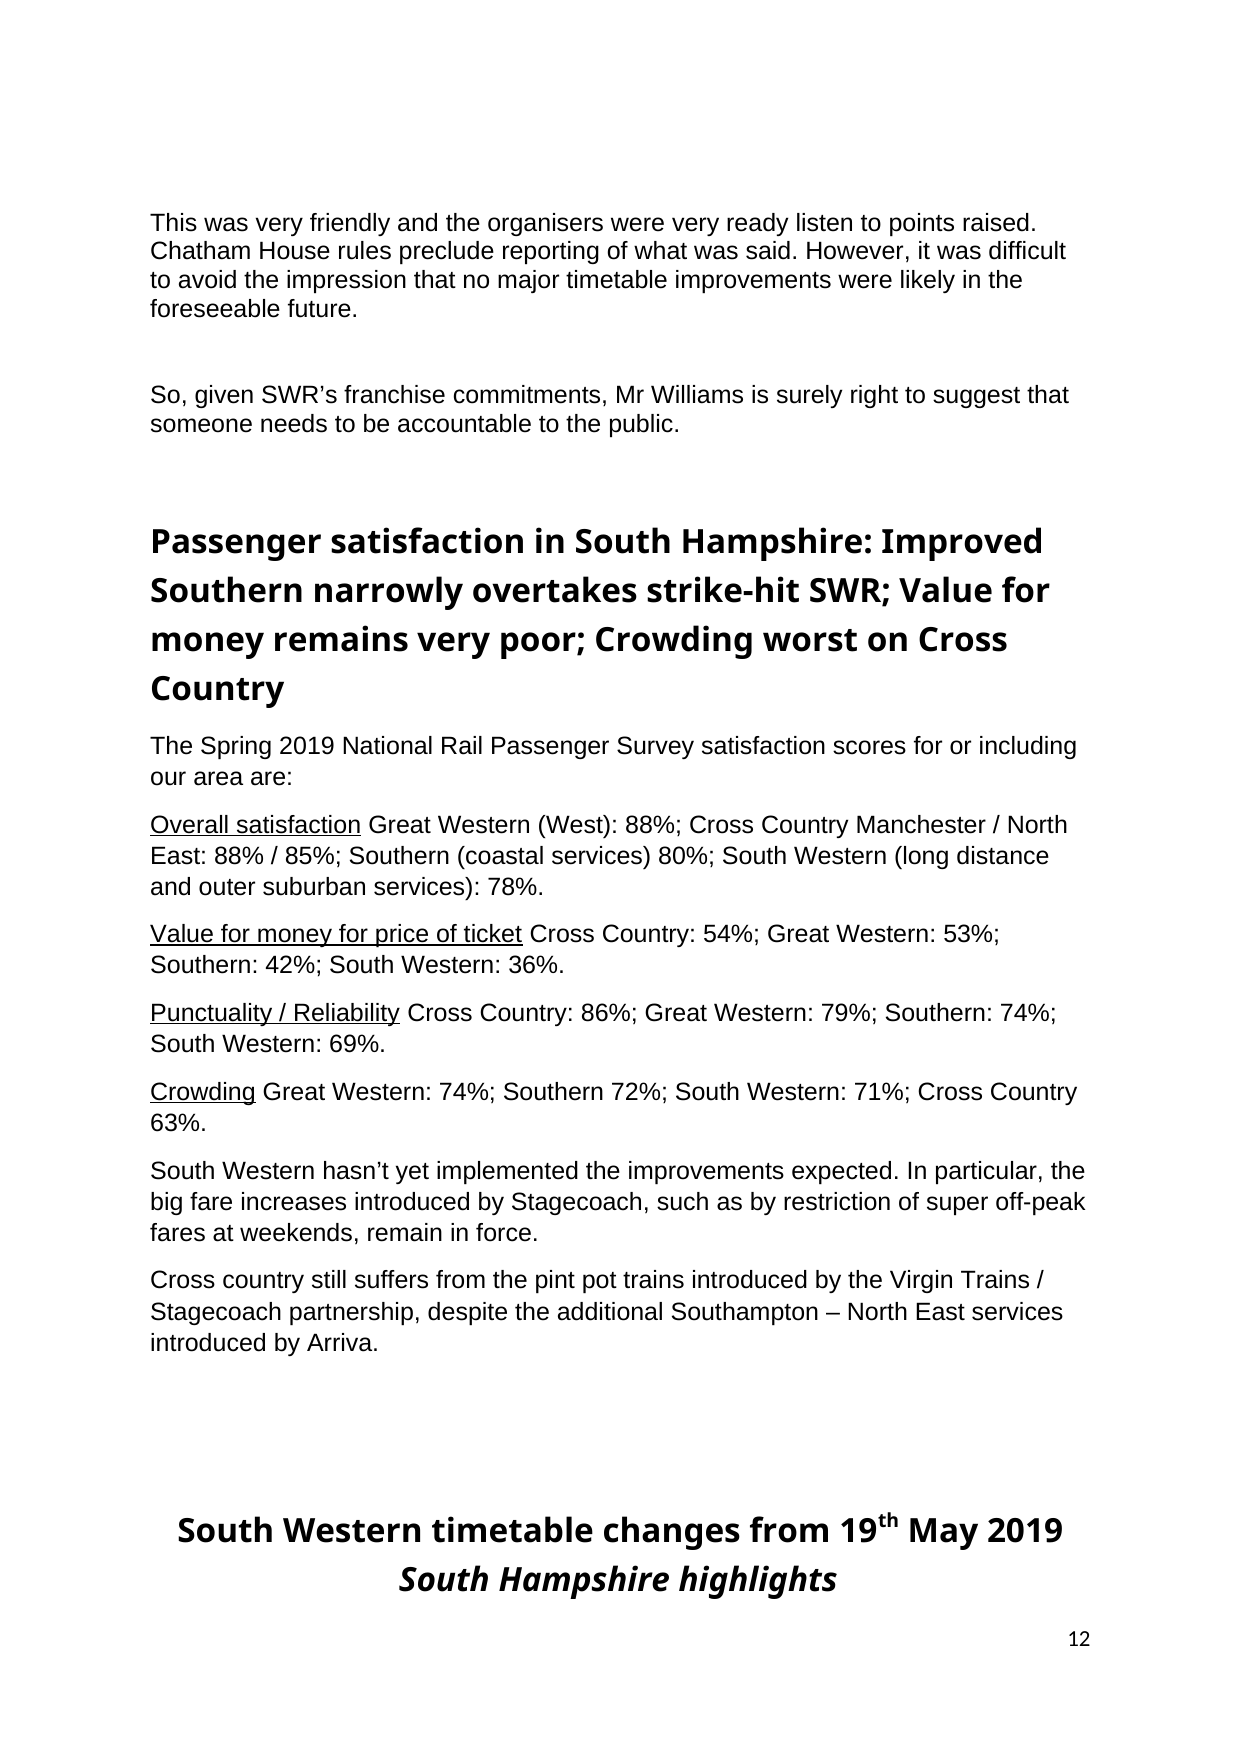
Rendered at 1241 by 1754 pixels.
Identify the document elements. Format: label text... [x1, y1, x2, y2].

text Crowding Great Western: 74%; Southern 72%; South Western: 71%; Cross Country 63%. [150, 1077, 1090, 1137]
text Cross country still suffers from the pint pot trains introduced by the Virgin Trains / Stagecoach partnership, despite the additional Southampton – North East services introduced by Arriva. [150, 1265, 1090, 1356]
text Value for money for price of ticket Cross Country: 54%; Great Western: 53%; Southern: 42%; South Western: 36%. [150, 919, 1090, 979]
text The Spring 2019 National Rail Passenger Survey satisfaction scores for or including our area are: [150, 731, 1090, 791]
text So, given SWR’s franchise commitments, Mr Williams is surely right to suggest that someone needs to be accountable to the public. [150, 380, 1090, 437]
text This was very friendly and the organisers were very ready listen to points raised. Chatham House rules preclude reporting of what was said. However, it was difficult to avoid the impression that no major timetable improvements were likely in the foreseeable future. [150, 207, 1090, 322]
text Punctuality / Reliability Cross Country: 86%; Great Western: 79%; Southern: 74%; South Western: 69%. [150, 998, 1090, 1058]
text South Western hasn’t yet implemented the improvements expected. In particular, the big fare increases introduced by Stagecoach, such as by restriction of super off-peak fares at weekends, remain in force. [150, 1156, 1090, 1246]
text Passenger satisfaction in South Hampshire: Improved Southern narrowly overtakes strike-hit SWR; Value for money remains very poor; Crowding worst on Cross Country [150, 518, 1090, 711]
text South Western timetable changes from 19th May 2019 South Hampshire highlights [150, 1506, 1090, 1601]
text Overall satisfaction Great Western (West): 88%; Cross Country Manchester / North East: 88% / 85%; Southern (coastal services) 80%; South Western (long distance and outer suburban services): 78%. [150, 809, 1090, 900]
